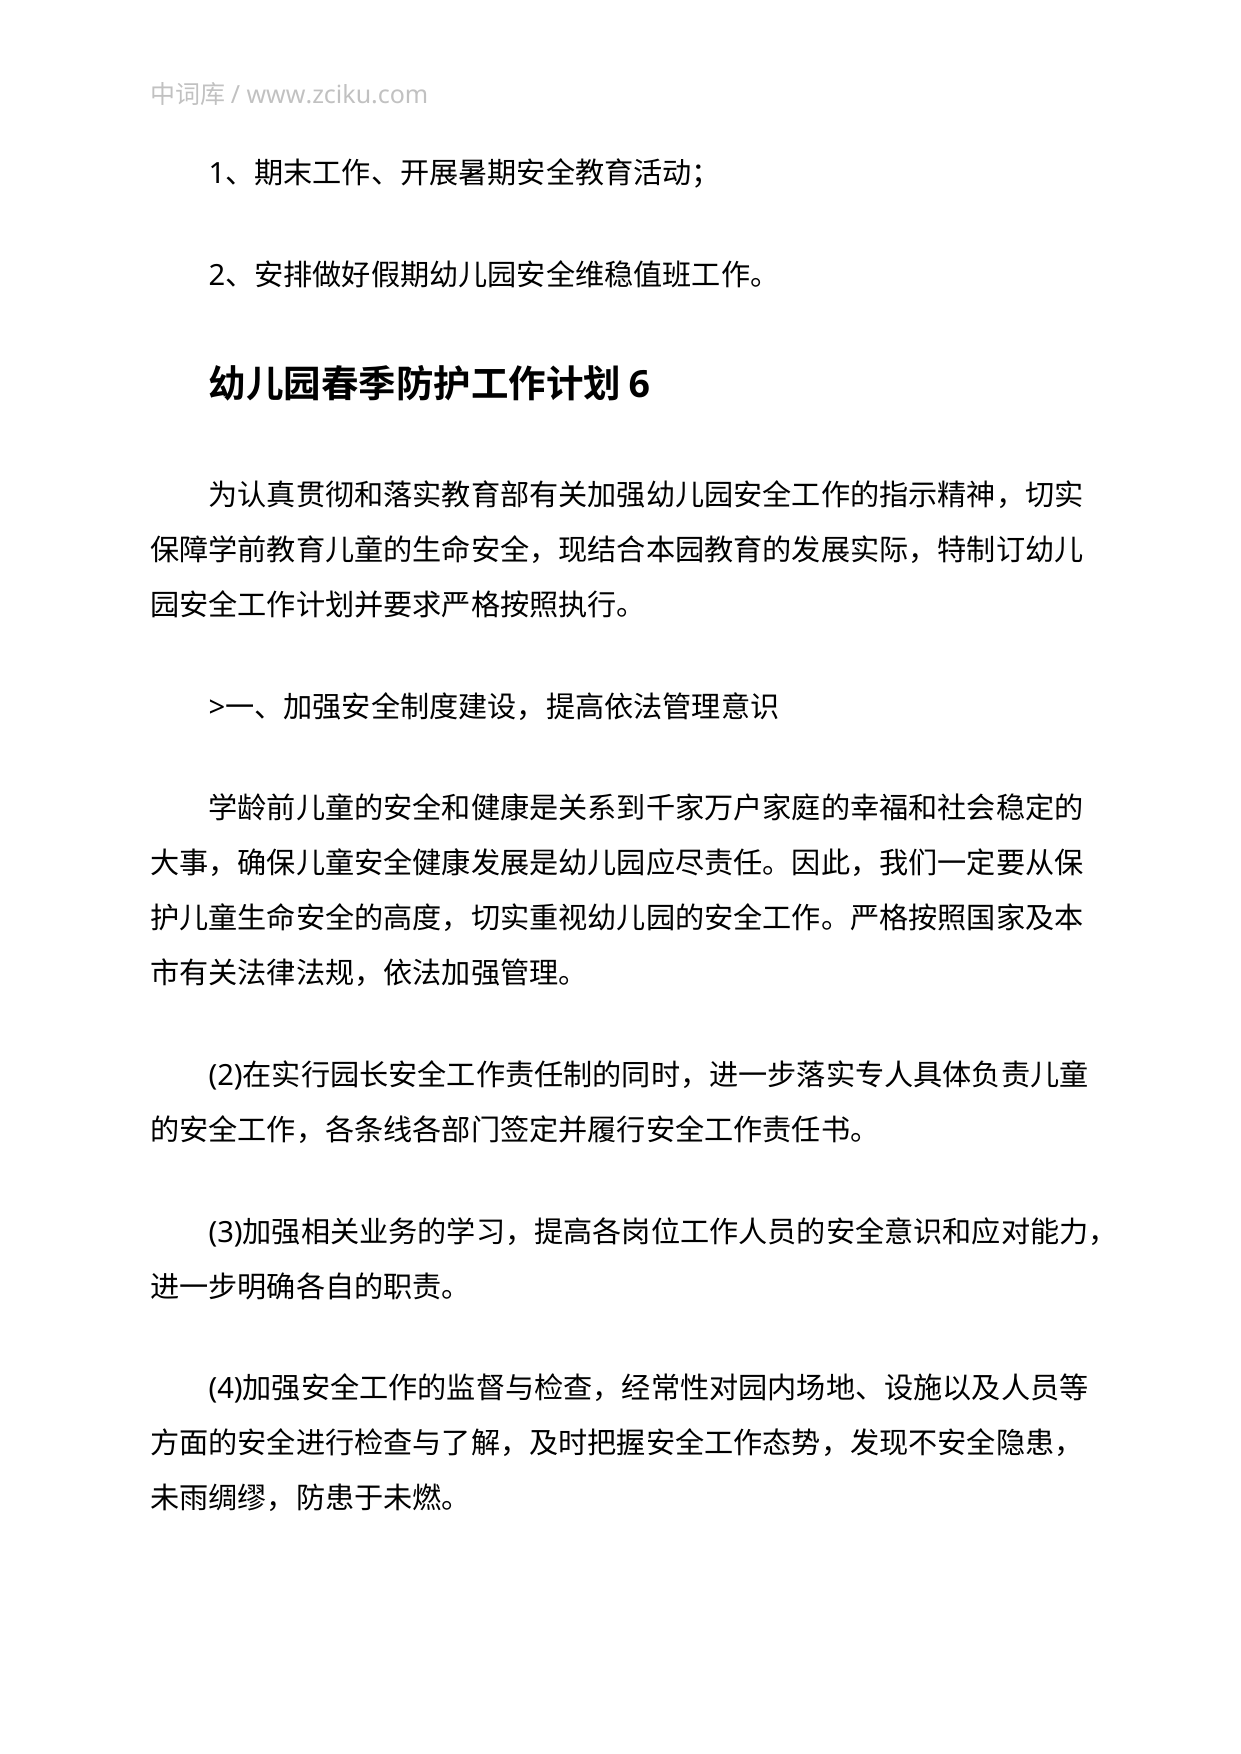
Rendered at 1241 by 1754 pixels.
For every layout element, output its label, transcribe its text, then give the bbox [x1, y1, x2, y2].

text >一、加强安全制度建设，提高依法管理意识 [150, 683, 1090, 726]
text (2)在实行园长安全工作责任制的同时，进一步落实专人具体负责儿童的安全工作，各条线各部门签定并履行安全工作责任书。 [150, 1052, 1090, 1149]
text (3)加强相关业务的学习，提高各岗位工作人员的安全意识和应对能力，进一步明确各自的职责。 [150, 1208, 1090, 1306]
text (4)加强安全工作的监督与检查，经常性对园内场地、设施以及人员等方面的安全进行检查与了解，及时把握安全工作态势，发现不安全隐患，未雨绸缪，防患于未燃。 [150, 1365, 1090, 1517]
text 2、安排做好假期幼儿园安全维稳值班工作。 [150, 252, 1090, 294]
text 为认真贯彻和落实教育部有关加强幼儿园安全工作的指示精神，切实保障学前教育儿童的生命安全，现结合本园教育的发展实际，特制订幼儿园安全工作计划并要求严格按照执行。 [150, 472, 1090, 624]
text 幼儿园春季防护工作计划6 [150, 354, 1090, 408]
text 学龄前儿童的安全和健康是关系到千家万户家庭的幸福和社会稳定的大事，确保儿童安全健康发展是幼儿园应尽责任。因此，我们一定要从保护儿童生命安全的高度，切实重视幼儿园的安全工作。严格按照国家及本市有关法律法规，依法加强管理。 [150, 785, 1090, 992]
text 1、期末工作、开展暑期安全教育活动； [150, 150, 1090, 192]
